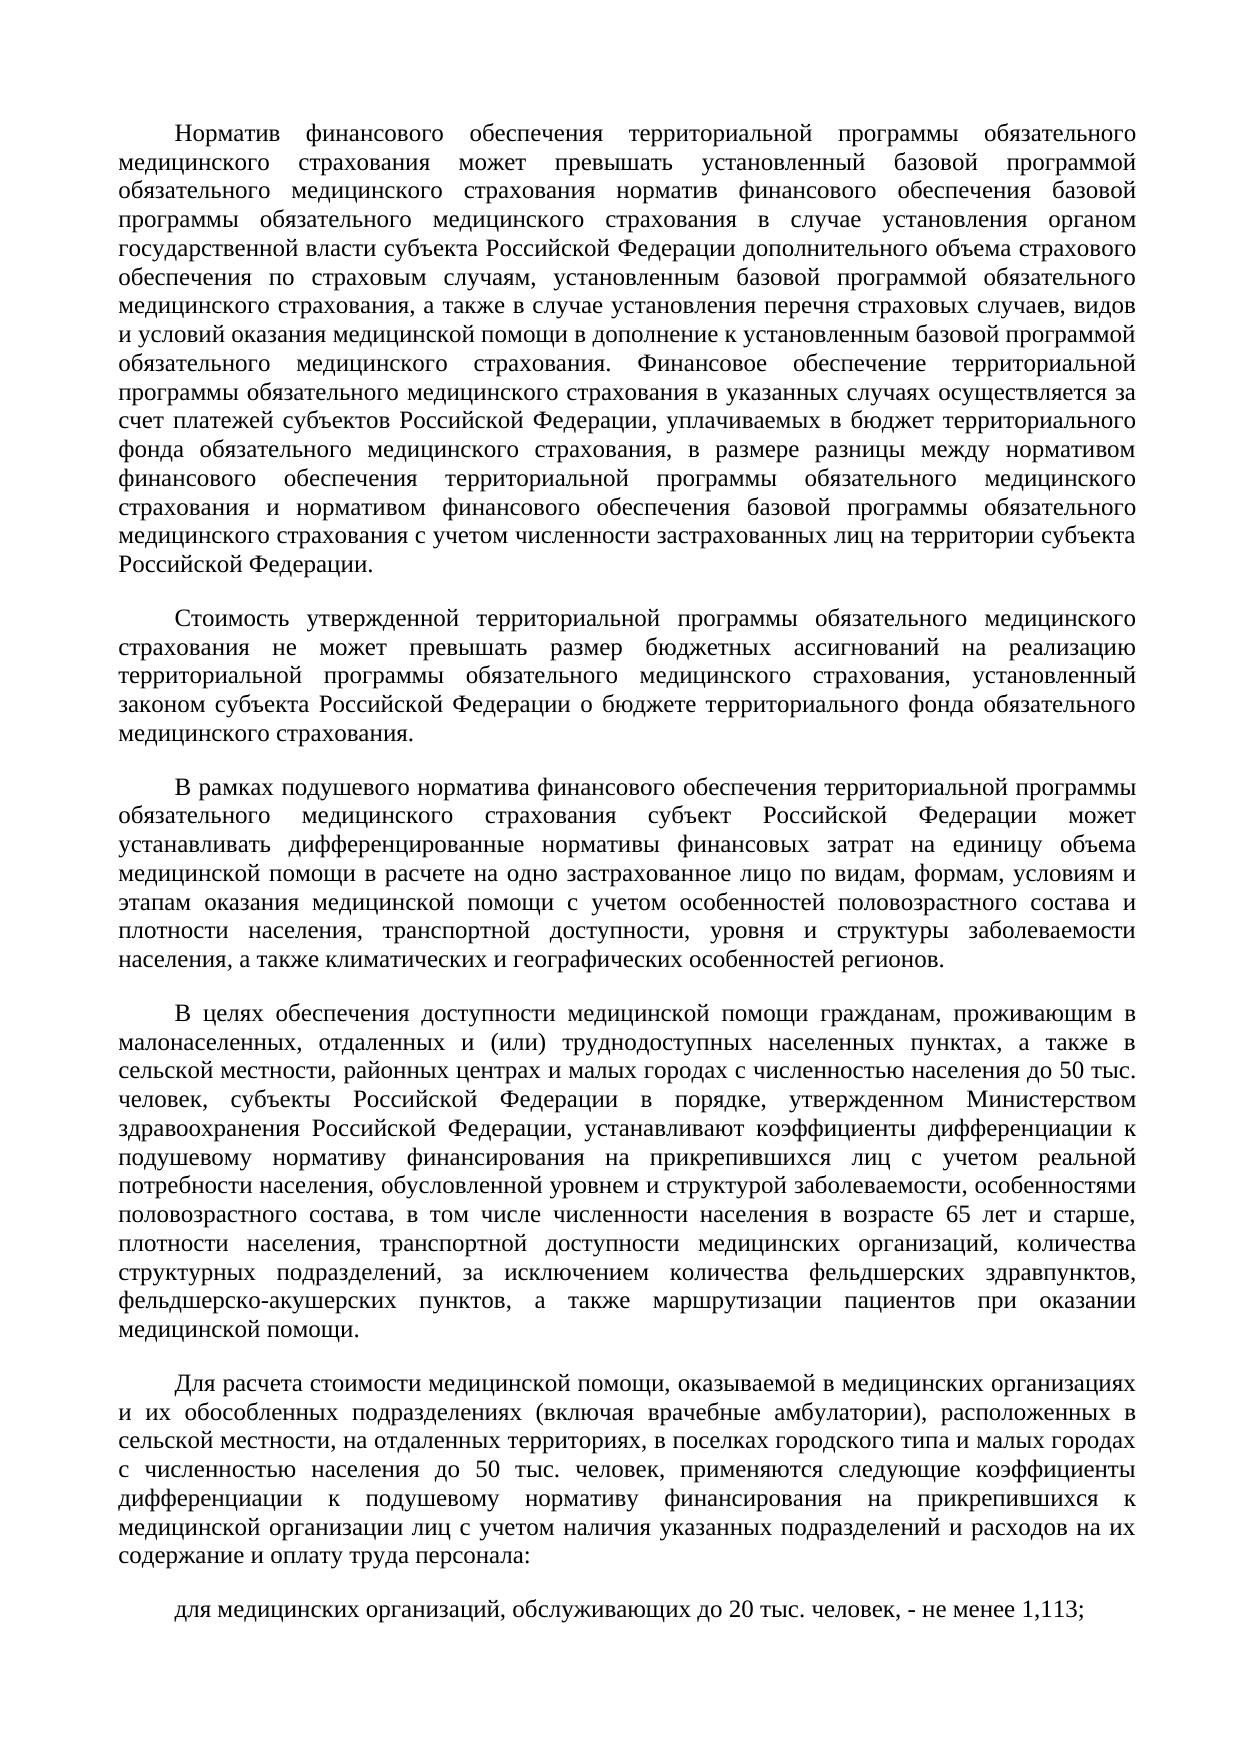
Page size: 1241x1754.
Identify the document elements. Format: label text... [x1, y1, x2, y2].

text Для расчета стоимости медицинской помощи, оказываемой в медицинских организациях и их обособленных подразделениях (включая врачебные амбулатории), расположенных в сельской местности, на отдаленных территориях, в поселках городского типа и малых городах с численностью населения до 50 тыс. человек, применяются следующие коэффициенты дифференциации к подушевому нормативу финансирования на прикрепившихся к медицинской организации лиц с учетом наличия указанных подразделений и расходов на их содержание и оплату труда персонала: [118, 1368, 1137, 1569]
text Стоимость утвержденной территориальной программы обязательного медицинского страхования не может превышать размер бюджетных ассигнований на реализацию территориальной программы обязательного медицинского страхования, установленный законом субъекта Российской Федерации о бюджете территориального фонда обязательного медицинского страхования. [118, 603, 1137, 747]
text Норматив финансового обеспечения территориальной программы обязательного медицинского страхования может превышать установленный базовой программой обязательного медицинского страхования норматив финансового обеспечения базовой программы обязательного медицинского страхования в случае установления органом государственной власти субъекта Российской Федерации дополнительного объема страхового обеспечения по страховым случаям, установленным базовой программой обязательного медицинского страхования, а также в случае установления перечня страховых случаев, видов и условий оказания медицинской помощи в дополнение к установленным базовой программой обязательного медицинского страхования. Финансовое обеспечение территориальной программы обязательного медицинского страхования в указанных случаях осуществляется за счет платежей субъектов Российской Федерации, уплачиваемых в бюджет территориального фонда обязательного медицинского страхования, в размере разницы между нормативом финансового обеспечения территориальной программы обязательного медицинского страхования и нормативом финансового обеспечения базовой программы обязательного медицинского страхования с учетом численности застрахованных лиц на территории субъекта Российской Федерации. [118, 118, 1137, 578]
text для медицинских организаций, обслуживающих до 20 тыс. человек, - не менее 1,113; [118, 1594, 1137, 1623]
text В рамках подушевого норматива финансового обеспечения территориальной программы обязательного медицинского страхования субъект Российской Федерации может устанавливать дифференцированные нормативы финансовых затрат на единицу объема медицинской помощи в расчете на одно застрахованное лицо по видам, формам, условиям и этапам оказания медицинской помощи с учетом особенностей половозрастного состава и плотности населения, транспортной доступности, уровня и структуры заболеваемости населения, а также климатических и географических особенностей регионов. [118, 772, 1137, 973]
text В целях обеспечения доступности медицинской помощи гражданам, проживающим в малонаселенных, отдаленных и (или) труднодоступных населенных пунктах, а также в сельской местности, районных центрах и малых городах с численностью населения до 50 тыс. человек, субъекты Российской Федерации в порядке, утвержденном Министерством здравоохранения Российской Федерации, устанавливают коэффициенты дифференциации к подушевому нормативу финансирования на прикрепившихся лиц с учетом реальной потребности населения, обусловленной уровнем и структурой заболеваемости, особенностями половозрастного состава, в том числе численности населения в возрасте 65 лет и старше, плотности населения, транспортной доступности медицинских организаций, количества структурных подразделений, за исключением количества фельдшерских здравпунктов, фельдшерско-акушерских пунктов, а также маршрутизации пациентов при оказании медицинской помощи. [118, 998, 1137, 1343]
